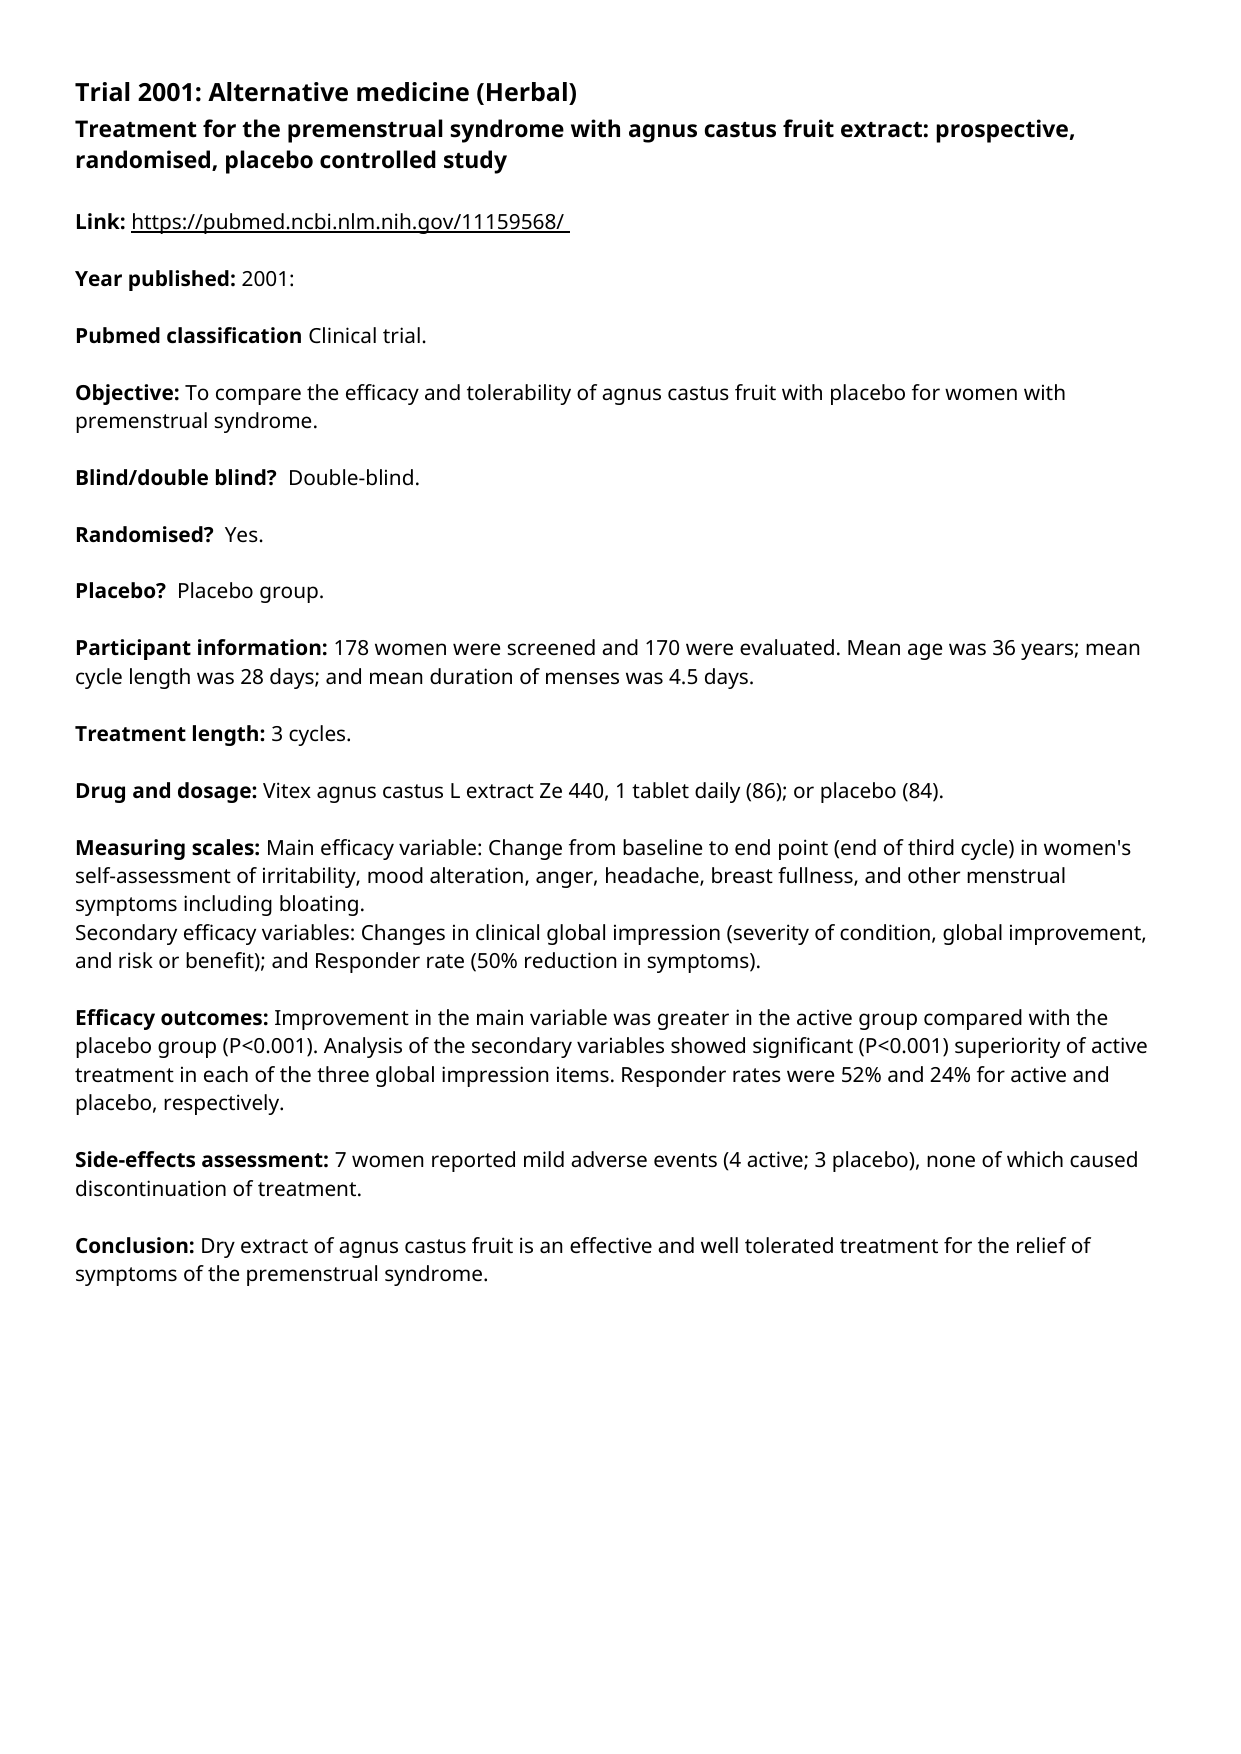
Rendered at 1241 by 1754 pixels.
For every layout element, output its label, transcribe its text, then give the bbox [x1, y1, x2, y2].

text Drug and dosage: Vitex agnus castus L extract Ze 440, 1 tablet daily (86); or placebo (84). [75, 776, 1165, 804]
text Treatment length: 3 cycles. [75, 719, 1165, 747]
text Measuring scales: Main efficacy variable: Change from baseline to end point (end of third cycle) in women's self-assessment of irritability, mood alteration, anger, headache, breast fullness, and other menstrual symptoms including bloating. [75, 833, 1165, 918]
text Link: https://pubmed.ncbi.nlm.nih.gov/11159568/ [75, 207, 1165, 235]
text Placebo? Placebo group. [75, 577, 1165, 605]
text Conclusion: Dry extract of agnus castus fruit is an effective and well tolerated treatment for the relief of symptoms of the premenstrual syndrome. [75, 1231, 1165, 1288]
text Participant information: 178 women were screened and 170 were evaluated. Mean age was 36 years; mean cycle length was 28 days; and mean duration of menses was 4.5 days. [75, 633, 1165, 690]
text Objective: To compare the efficacy and tolerability of agnus castus fruit with placebo for women with premenstrual syndrome. [75, 378, 1165, 434]
text Efficacy outcomes: Improvement in the main variable was greater in the active group compared with the placebo group (P<0.001). Analysis of the secondary variables showed significant (P<0.001) superiority of active treatment in each of the three global impression items. Responder rates were 52% and 24% for active and placebo, respectively. [75, 1003, 1165, 1117]
text Secondary efficacy variables: Changes in clinical global impression (severity of condition, global improvement, and risk or benefit); and Responder rate (50% reduction in symptoms). [75, 918, 1165, 975]
text Trial 2001: Alternative medicine (Herbal) [75, 75, 1165, 109]
subtitle Treatment for the premenstrual syndrome with agnus castus fruit extract: prospective, randomised, placebo controlled study [75, 113, 1165, 176]
text Randomised? Yes. [75, 520, 1165, 548]
text Blind/double blind? Double-blind. [75, 463, 1165, 491]
text Year published: 2001: [75, 264, 1165, 292]
text Side-effects assessment: 7 women reported mild adverse events (4 active; 3 placebo), none of which caused discontinuation of treatment. [75, 1145, 1165, 1202]
text Pubmed classification Clinical trial. [75, 321, 1165, 349]
